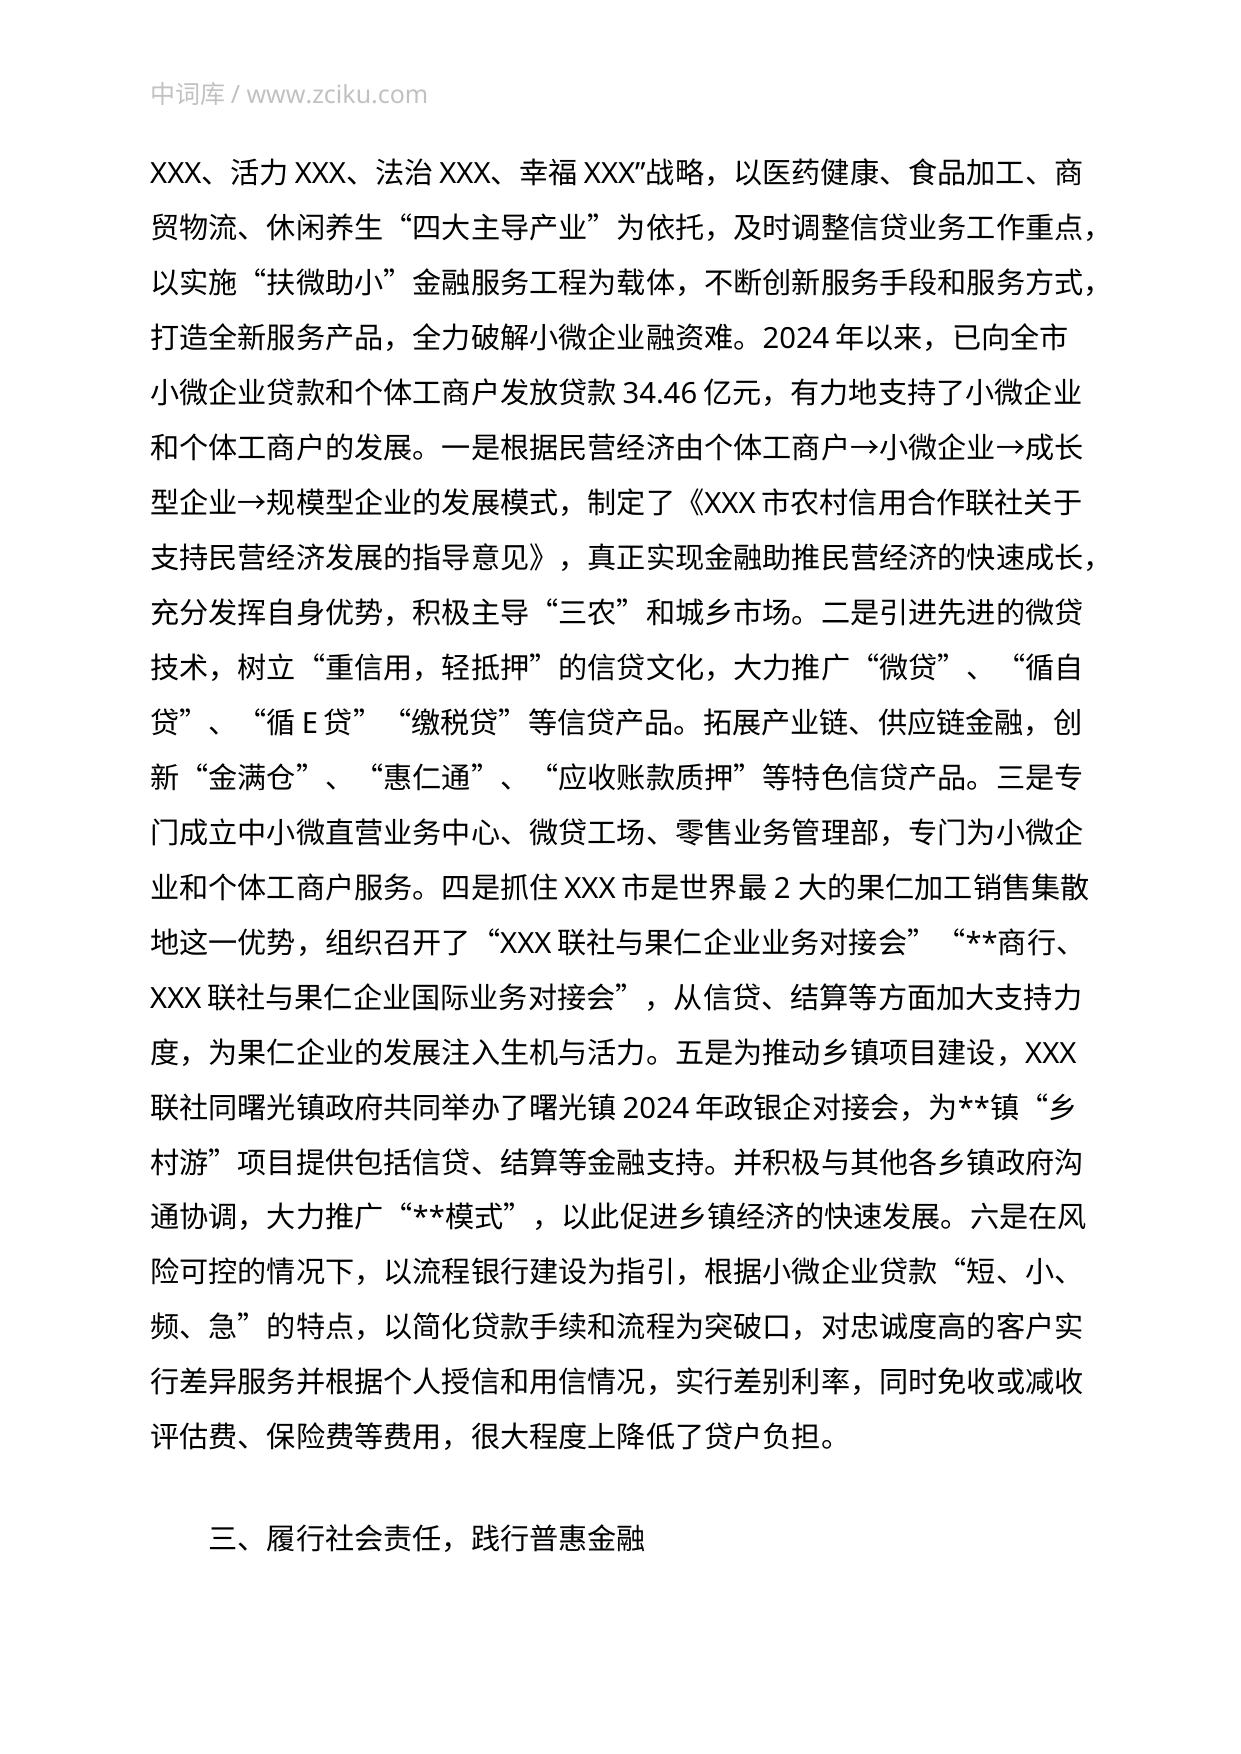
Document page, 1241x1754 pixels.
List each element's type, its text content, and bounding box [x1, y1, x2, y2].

text 三、履行社会责任，践行普惠金融 [150, 1516, 1090, 1558]
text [150, 150, 1090, 1456]
